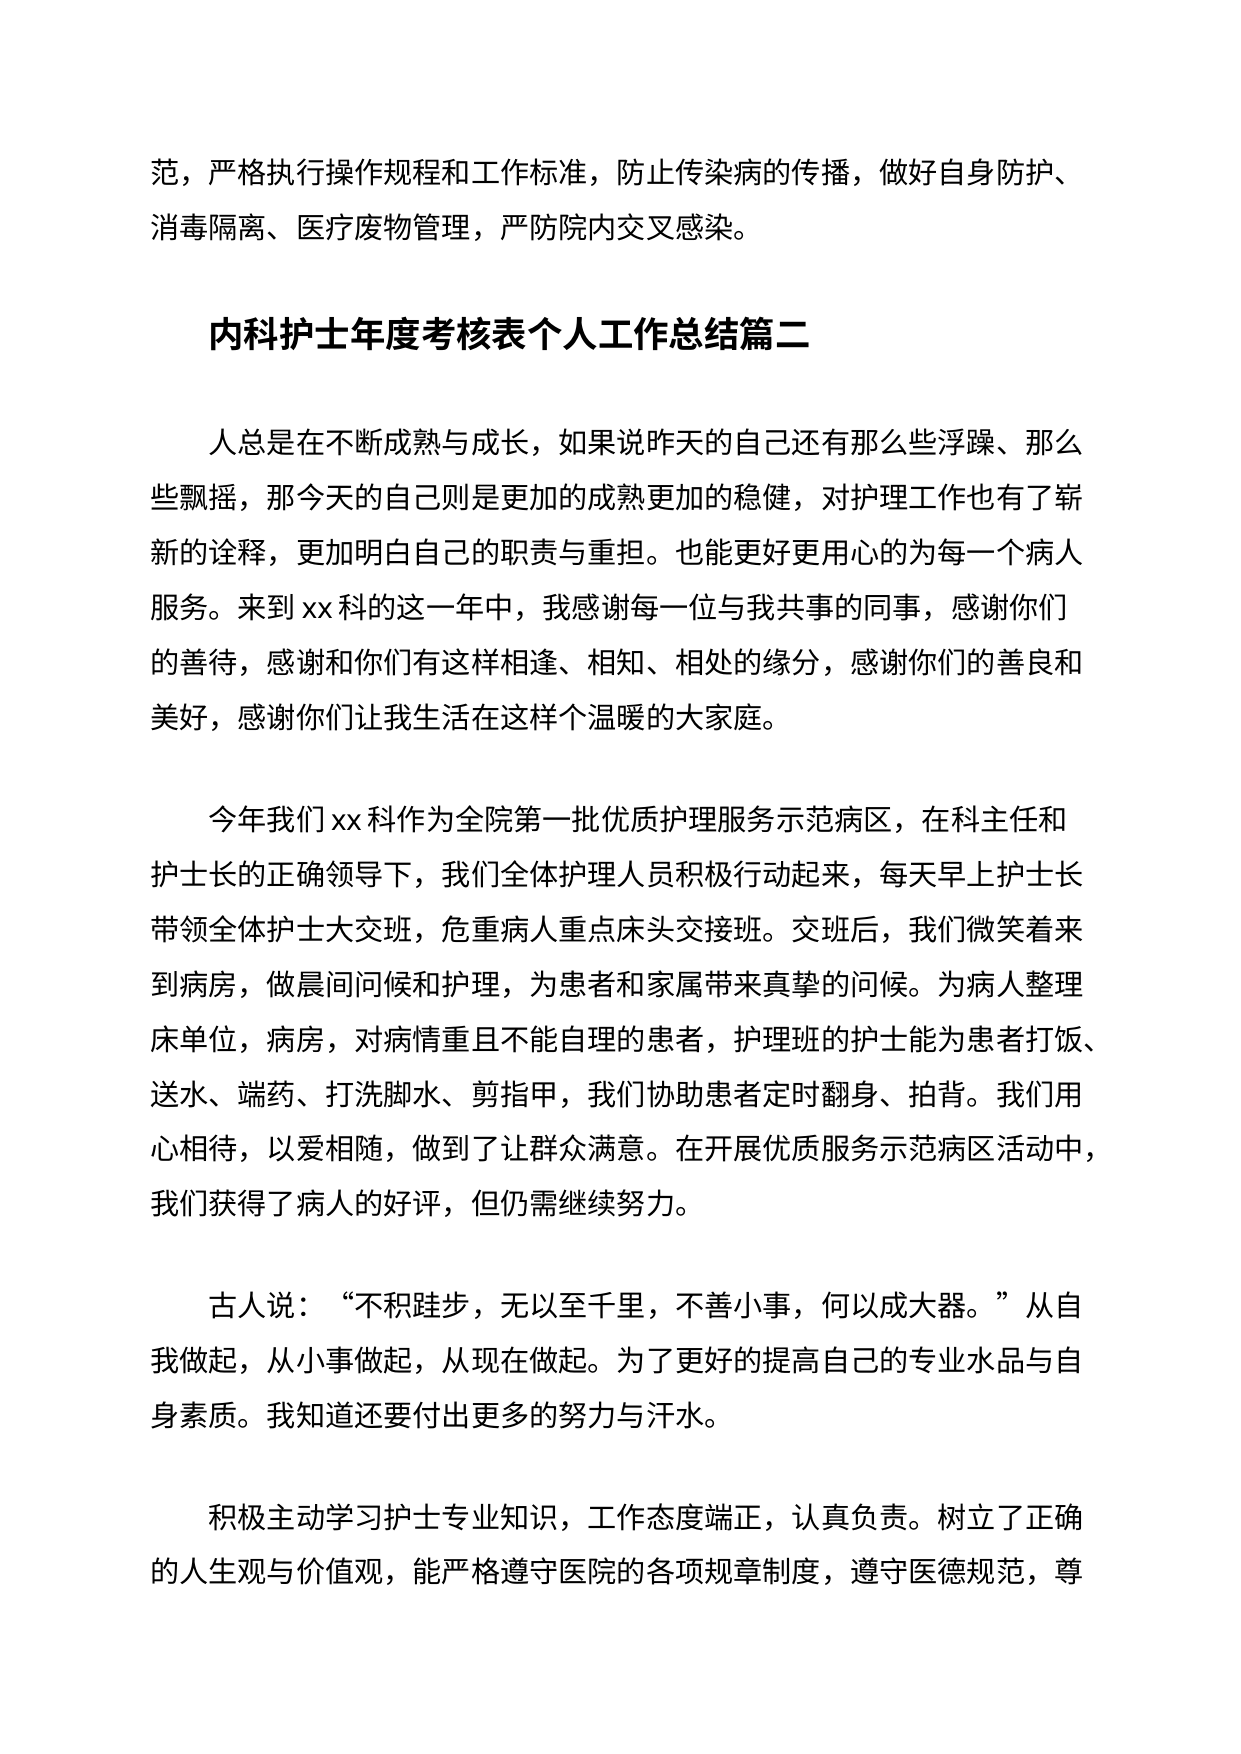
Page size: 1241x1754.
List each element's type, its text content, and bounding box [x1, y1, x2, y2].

text 人总是在不断成熟与成长，如果说昨天的自己还有那么些浮躁、那么些飘摇，那今天的自己则是更加的成熟更加的稳健，对护理工作也有了崭新的诠释，更加明白自己的职责与重担。也能更好更用心的为每一个病人服务。来到xx科的这一年中，我感谢每一位与我共事的同事，感谢你们的善待，感谢和你们有这样相逢、相知、相处的缘分，感谢你们的善良和美好，感谢你们让我生活在这样个温暖的大家庭。 [150, 420, 1090, 737]
text 古人说：“不积跬步，无以至千里，不善小事，何以成大器。”从自我做起，从小事做起，从现在做起。为了更好的提高自己的专业水品与自身素质。我知道还要付出更多的努力与汗水。 [150, 1283, 1090, 1435]
text 今年我们xx科作为全院第一批优质护理服务示范病区，在科主任和护士长的正确领导下，我们全体护理人员积极行动起来，每天早上护士长带领全体护士大交班，危重病人重点床头交接班。交班后，我们微笑着来到病房，做晨间问候和护理，为患者和家属带来真挚的问候。为病人整理床单位，病房，对病情重且不能自理的患者，护理班的护士能为患者打饭、送水、端药、打洗脚水、剪指甲，我们协助患者定时翻身、拍背。我们用心相待，以爱相随，做到了让群众满意。在开展优质服务示范病区活动中，我们获得了病人的好评，但仍需继续努力。 [150, 796, 1090, 1223]
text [150, 1494, 1090, 1591]
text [150, 150, 1090, 247]
text 内科护士年度考核表个人工作总结篇二 [150, 307, 1090, 358]
